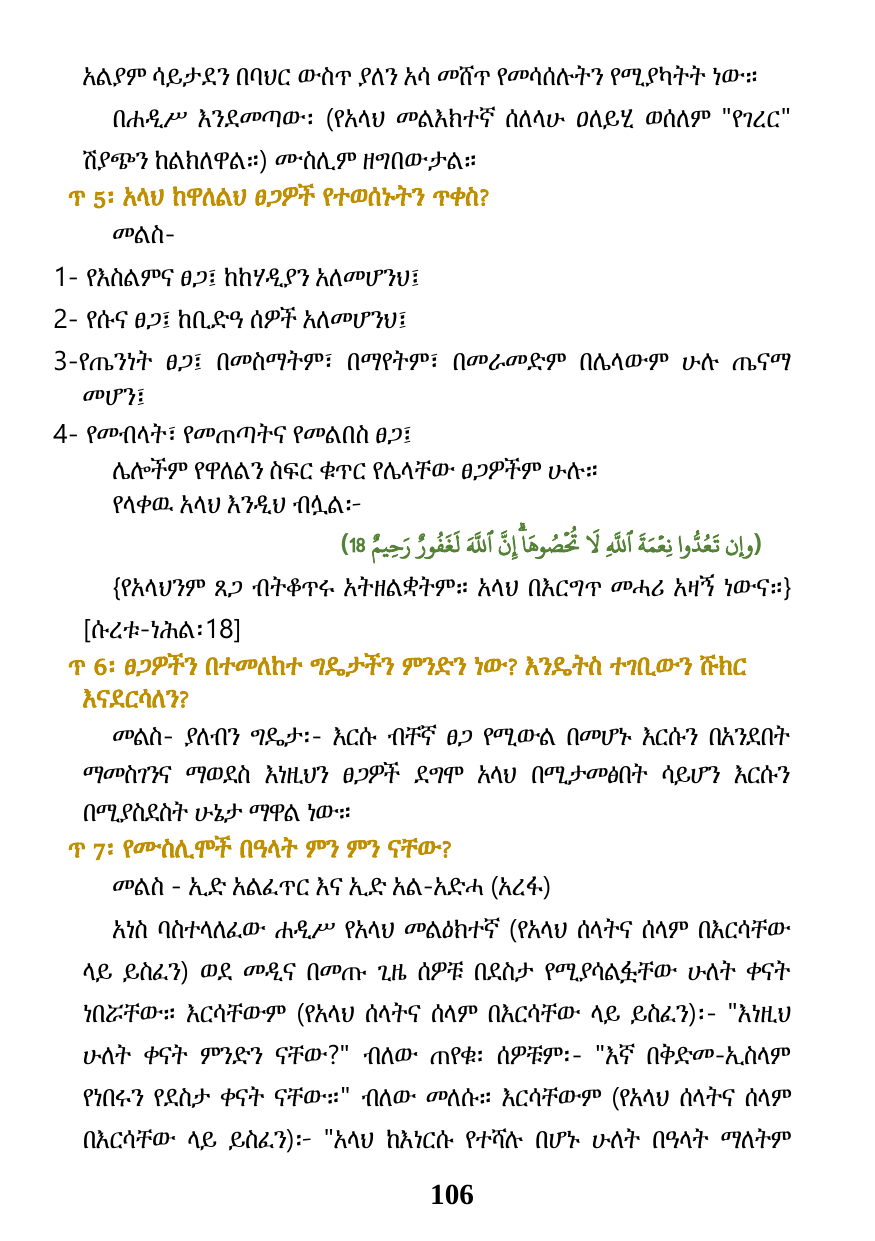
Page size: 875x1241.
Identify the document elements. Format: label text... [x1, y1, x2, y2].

text ﴿وإن تَعُدُّوا نِعۡمَةَ ٱللَّهِ لَا تُحۡصُوهَاۗ إِنَّ ٱللَّهَ لَغَفُورٌ رَحِيمٌ 18﴾ [83, 522, 791, 566]
text 3-የጤንነት ፀጋ፤ በመስማትም፣ በማየትም፣ በመራመድም በሌላውም ሁሉ ጤናማ መሆን፤ [53, 340, 791, 410]
text በሐዲሥ እንደመጣው፡ (የአላህ መልእክተኛ ሰለላሁ ዐለይሂ ወሰለም "የገረር" ሽያጭን ከልክለዋል።) ሙስሊም ዘግበውታል። [83, 97, 791, 176]
text 1- የእስልምና ፀጋ፤ ከከሃዲያን አለመሆንህ፤ [53, 256, 791, 293]
text መልስ- ያለብን ግዴታ፡- እርሱ ብቸኛ ፀጋ የሚውል በመሆኑ እርሱን በአንደበት ማመስገንና ማወደስ እነዚህን ፀጋዎች ደግሞ አላህ በሚታመፅበት ሳይሆን እርሱን በሚያስደስት ሁኔታ ማዋል ነው። [83, 716, 791, 828]
text መልስ- [83, 214, 791, 251]
text {የአላህንም ጸጋ ብትቆጥሩ አትዘልቋትም። አላህ በእርግጥ መሓሪ አዛኝ ነውና።} [ሱረቱ-ነሕል፡18] [83, 566, 791, 645]
subtitle ጥ 6፡ ፀጋዎችን በተመለከተ ግዴታችን ምንድን ነው? እንዴትስ ተገቢውን ሹክር እናደርሳለን? [68, 651, 791, 712]
text መልስ - ኢድ አልፈጥር እና ኢድ አል-አድሓ (አረፋ) [83, 866, 791, 903]
text ሌሎችም የዋለልን ስፍር ቁጥር የሌላቸው ፀጋዎችም ሁሉ። [83, 456, 791, 484]
subtitle ጥ 5፡ አላህ ከዋለልህ ፀጋዎች የተወሰኑትን ጥቀስ? [68, 181, 791, 210]
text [83, 908, 791, 1156]
text የላቀዉ አላህ እንዲህ ብሏል፦ [83, 489, 791, 518]
subtitle ጥ 7፡ የሙስሊሞች በዓላት ምን ምን ናቸው? [68, 833, 791, 862]
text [53, 59, 791, 92]
text 4- የመብላት፣ የመጠጣትና የመልበስ ፀጋ፤ [53, 414, 791, 451]
text 2- የሱና ፀጋ፤ ከቢድዓ ሰዎች አለመሆንህ፤ [53, 298, 791, 335]
